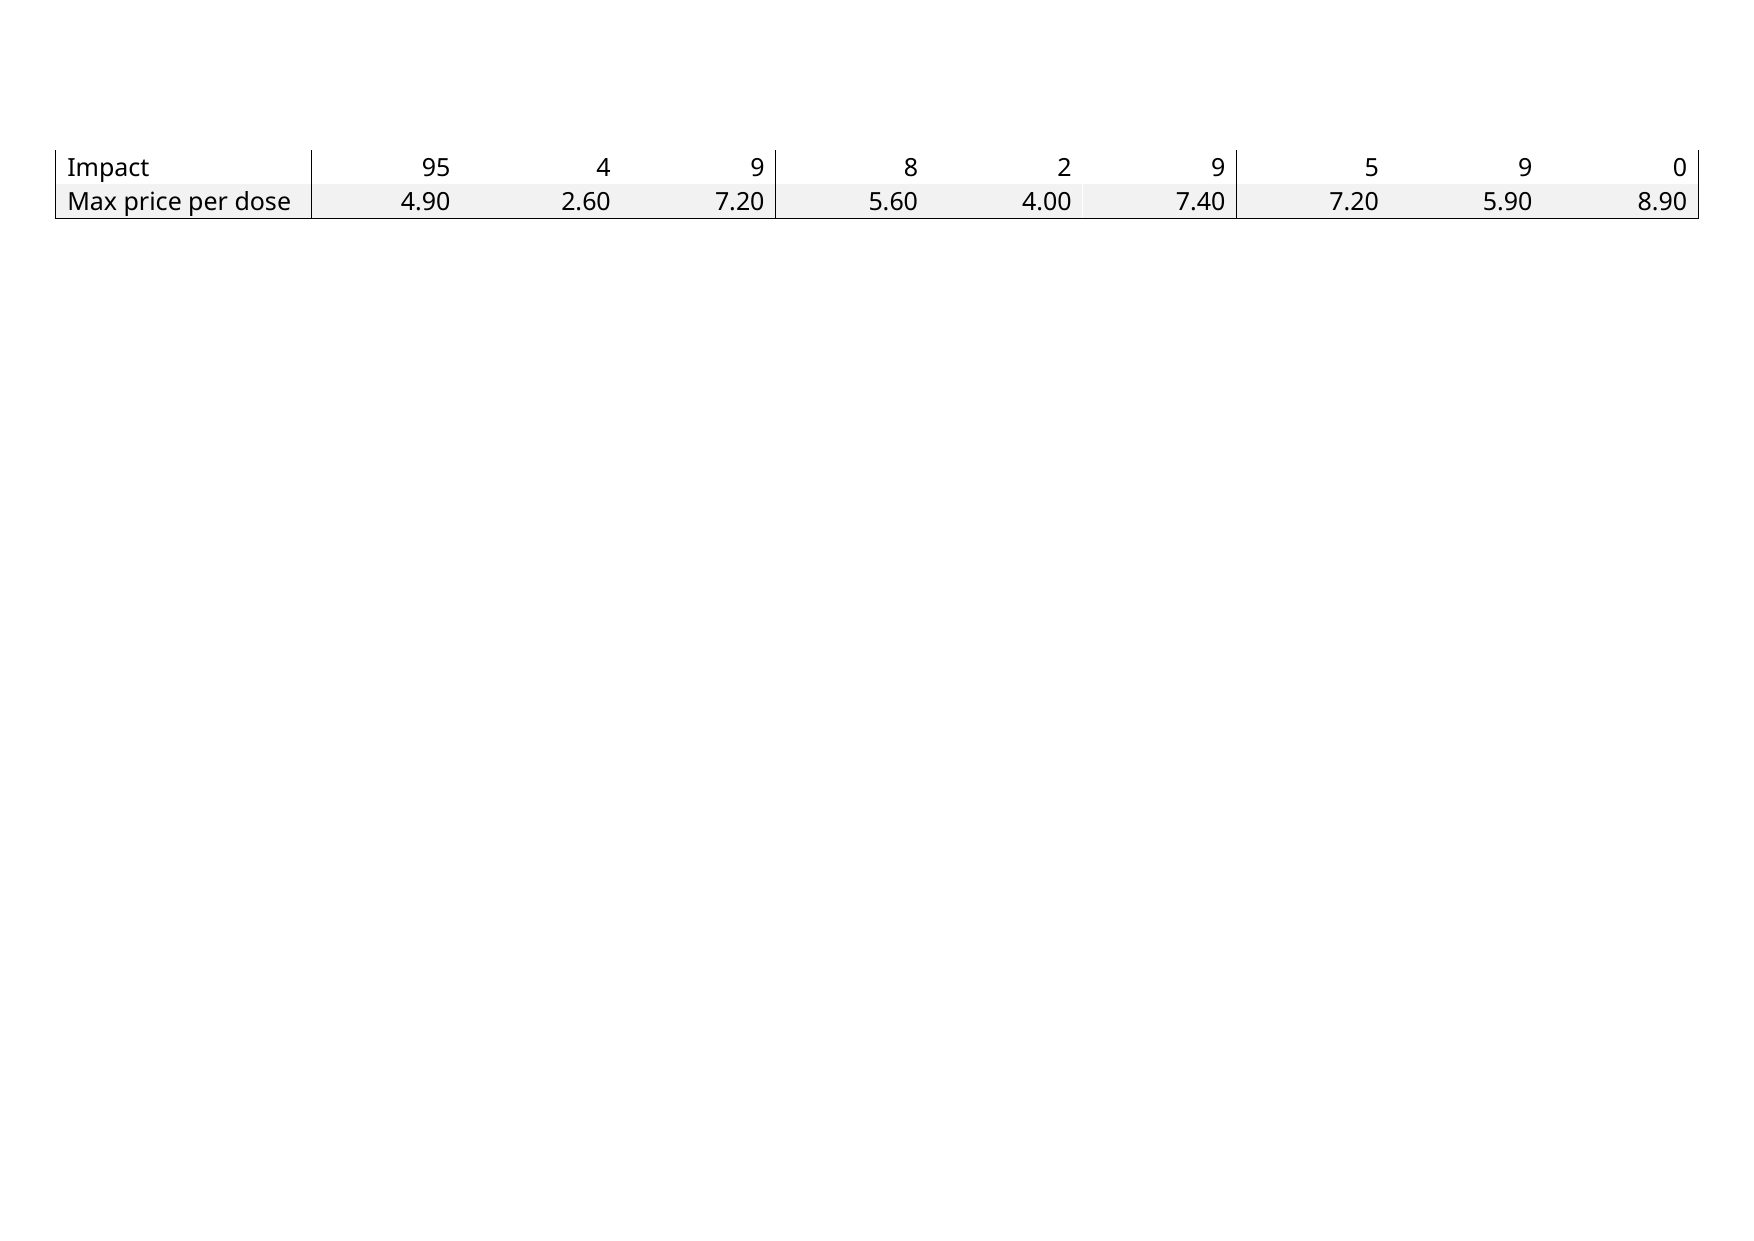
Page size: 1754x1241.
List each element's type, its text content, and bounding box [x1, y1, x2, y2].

table_cell Max price per dose [56, 184, 311, 218]
table_cell 4.00 [929, 184, 1082, 218]
table_cell 7.40 [1083, 184, 1236, 218]
table_cell 269,350,148 [776, 150, 929, 184]
table_cell 321,762,670 [1543, 150, 1698, 184]
table_cell 5.60 [776, 184, 929, 218]
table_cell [56, 150, 311, 184]
table_cell 7.20 [622, 184, 775, 218]
table_cell 8.90 [1543, 184, 1698, 218]
table_cell 2.60 [461, 184, 622, 218]
table_cell 243,026,859 [1390, 150, 1543, 184]
table_cell 278,111,435 [1237, 150, 1390, 184]
table_cell 235,284,302 [929, 150, 1082, 184]
table_cell 268,810,195 [312, 150, 461, 184]
table_cell 4.90 [312, 184, 461, 218]
table_cell 234,274,604 [461, 150, 622, 184]
table_cell 309,675,209 [1083, 150, 1236, 184]
table_cell 309,398,849 [622, 150, 775, 184]
table_cell 5.90 [1390, 184, 1543, 218]
table_cell 7.20 [1237, 184, 1390, 218]
